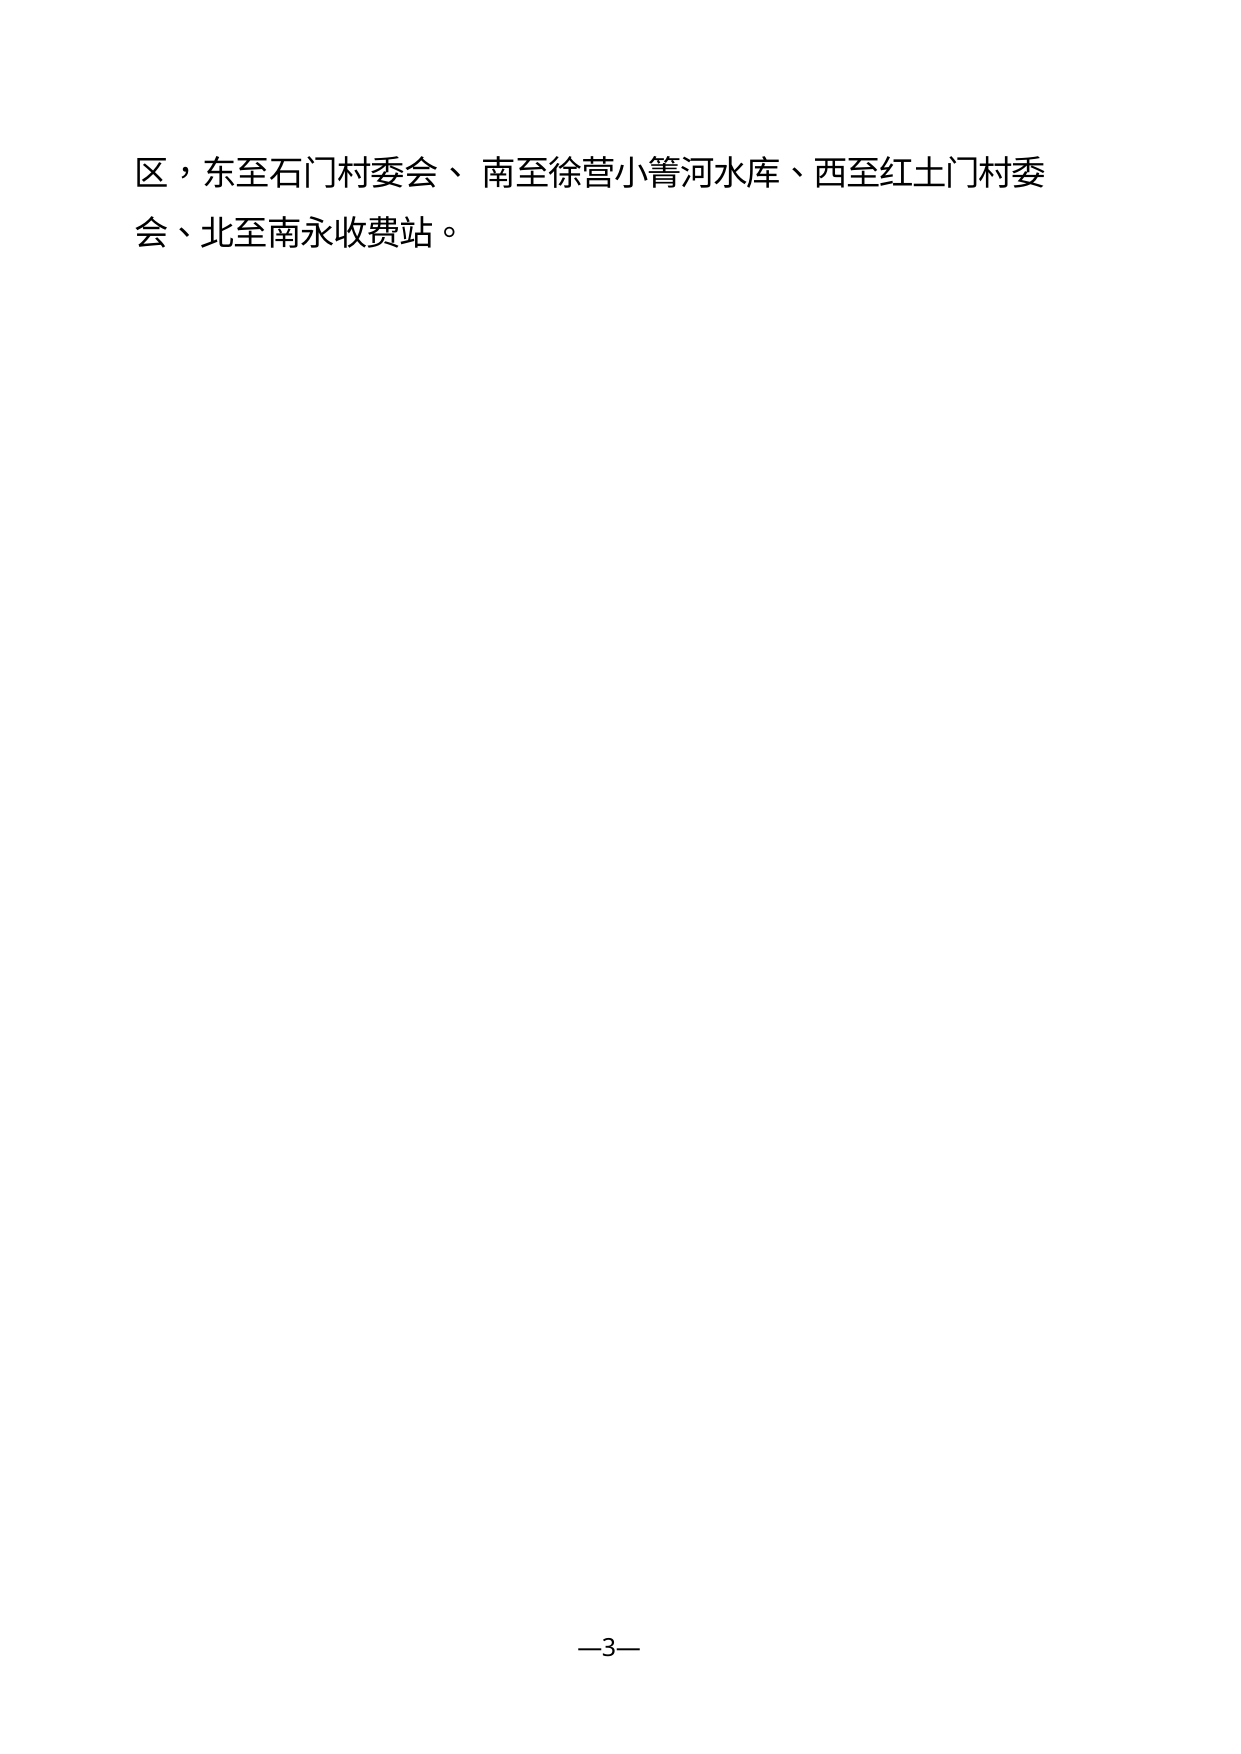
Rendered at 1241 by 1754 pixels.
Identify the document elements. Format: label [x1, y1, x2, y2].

text [134, 149, 1080, 256]
